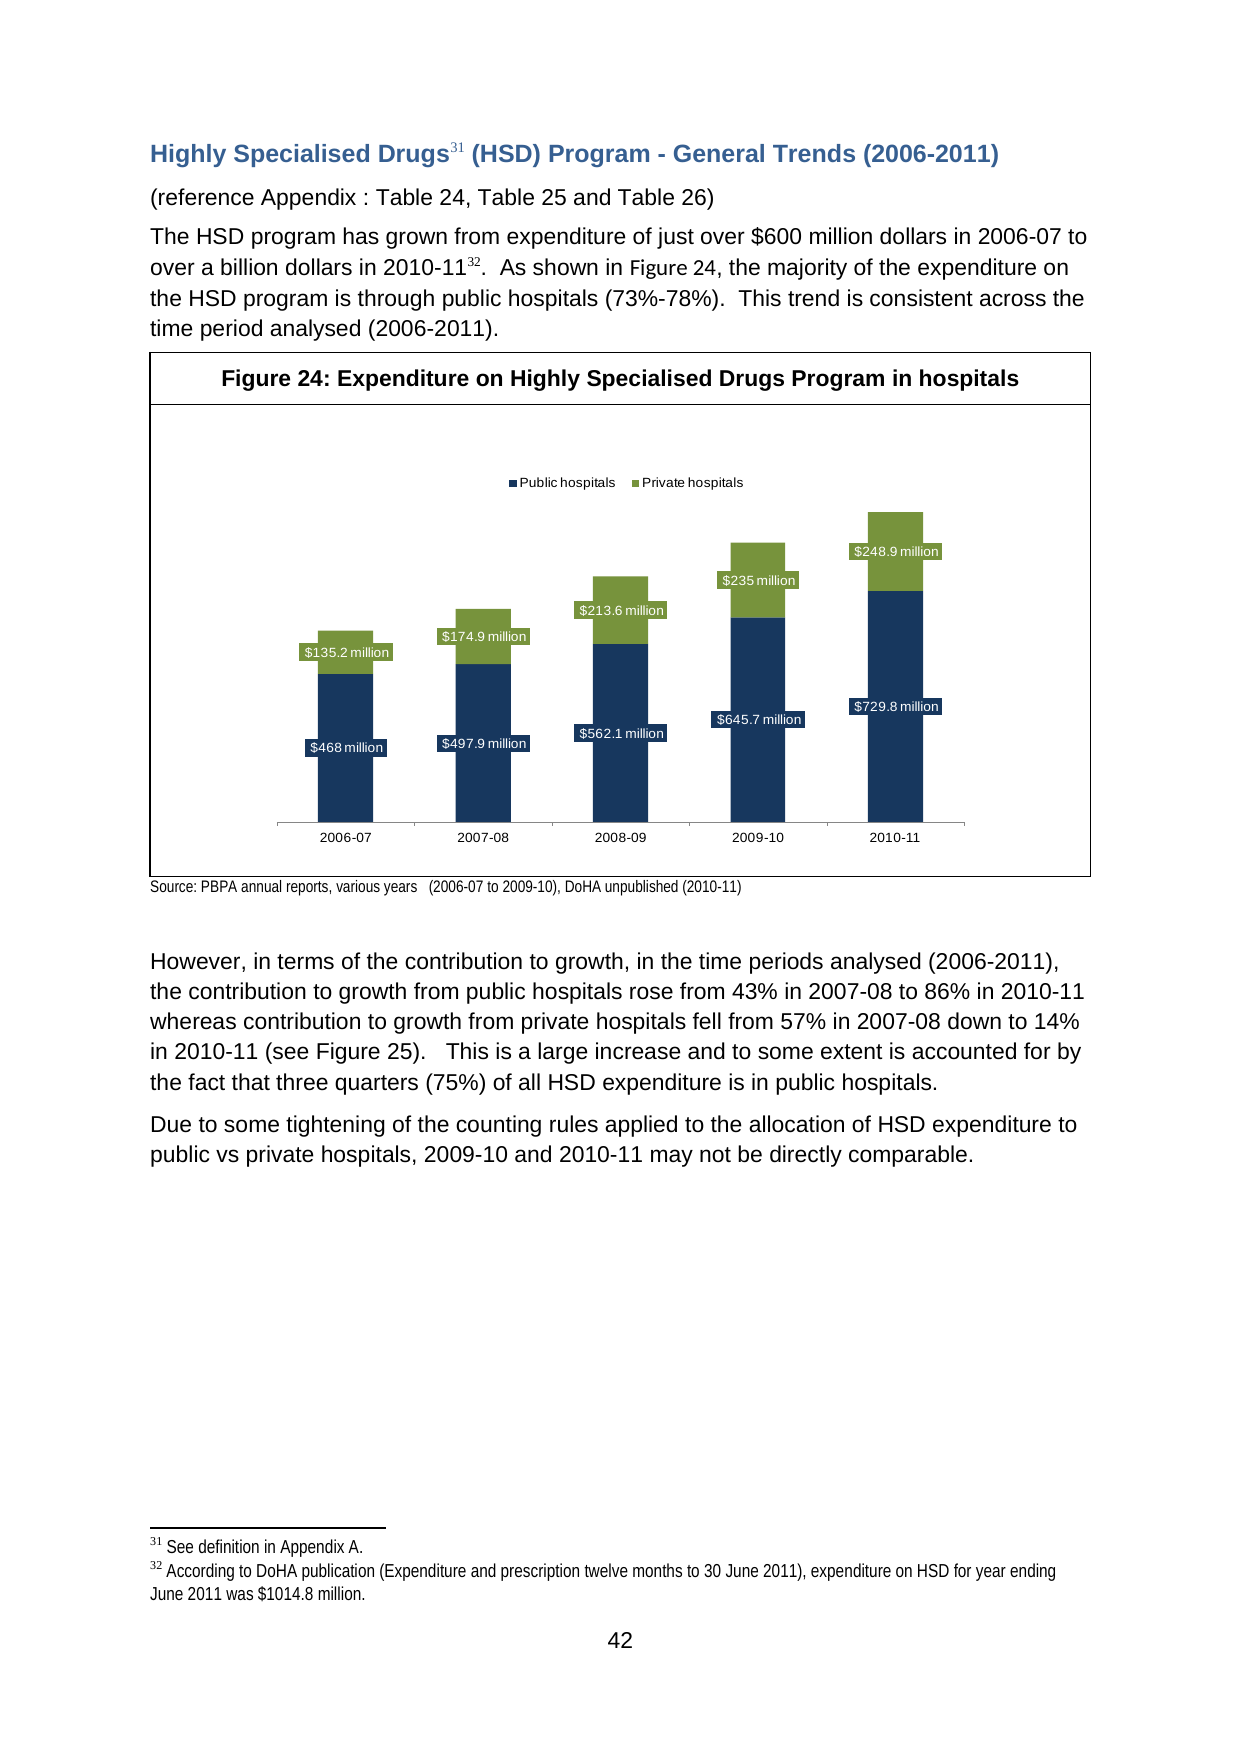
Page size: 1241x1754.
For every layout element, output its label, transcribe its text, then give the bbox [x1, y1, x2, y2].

text Source: PBPA annual reports, various years (2006-07 to 2009-10), DoHA unpublished (2010-11) [150, 877, 1090, 896]
text The HSD program has grown from expenditure of just over $600 million dollars in 2006-07 to over a billion dollars in 2010-11. As shown in Figure 24, the majority of the expenditure on the HSD program is through public hospitals (73%-78%). This trend is consistent across the time period analysed (2006-2011). [150, 223, 1090, 342]
text (reference Appendix : Table 24, Table 25 and Table 26) [150, 184, 1090, 211]
table_cell [151, 405, 1090, 876]
text Due to some tightening of the counting rules applied to the allocation of HSD expenditure to public vs private hospitals, 2009-10 and 2010-11 may not be directly comparable. [150, 1111, 1090, 1168]
table_header Figure 24: Expenditure on Highly Specialised Drugs Program in hospitals [151, 353, 1090, 404]
subtitle Highly Specialised Drugs (HSD) Program - General Trends (2006-2011) [150, 139, 1090, 167]
text However, in terms of the contribution to growth, in the time periods analysed (2006-2011), the contribution to growth from public hospitals rose from 43% in 2007-08 to 86% in 2010-11 whereas contribution to growth from private hospitals fell from 57% in 2007-08 down to 14% in 2010-11 (see Figure 25). This is a large increase and to some extent is accounted for by the fact that three quarters (75%) of all HSD expenditure is in public hospitals. [150, 948, 1090, 1095]
